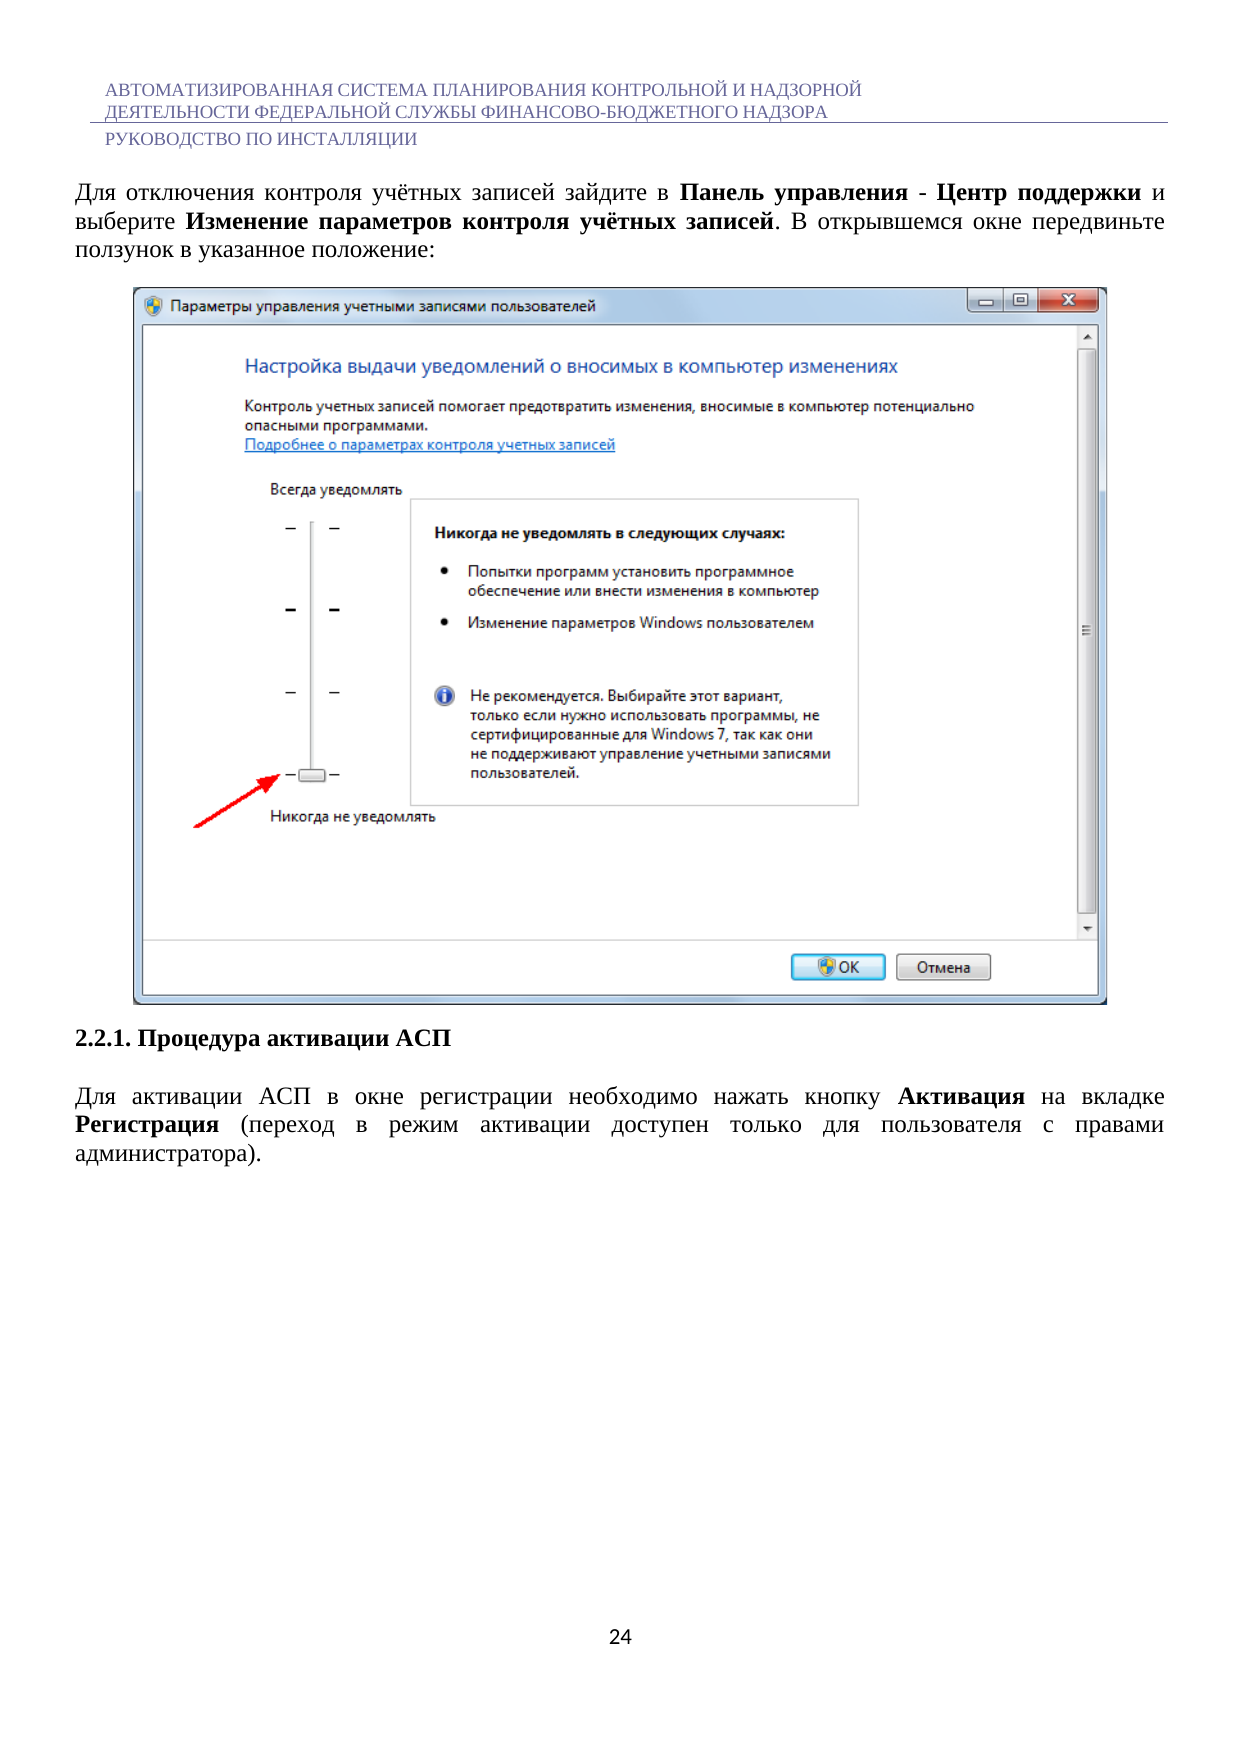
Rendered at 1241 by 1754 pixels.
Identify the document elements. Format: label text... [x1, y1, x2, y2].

text Для активации АСП в окне регистрации необходимо нажать кнопку Активация на вкладке Регистрация (переход в режим активации доступен только для пользователя с правами администратора). [75, 1081, 1165, 1167]
subtitle 2.2.1. Процедура активации АСП [75, 1023, 1165, 1052]
picture [133, 287, 1108, 1005]
text Для отключения контроля учётных записей зайдите в Панель управления - Центр поддержки и выберите Изменение параметров контроля учётных записей. В открывшемся окне передвиньте ползунок в указанное положение: [75, 177, 1165, 263]
